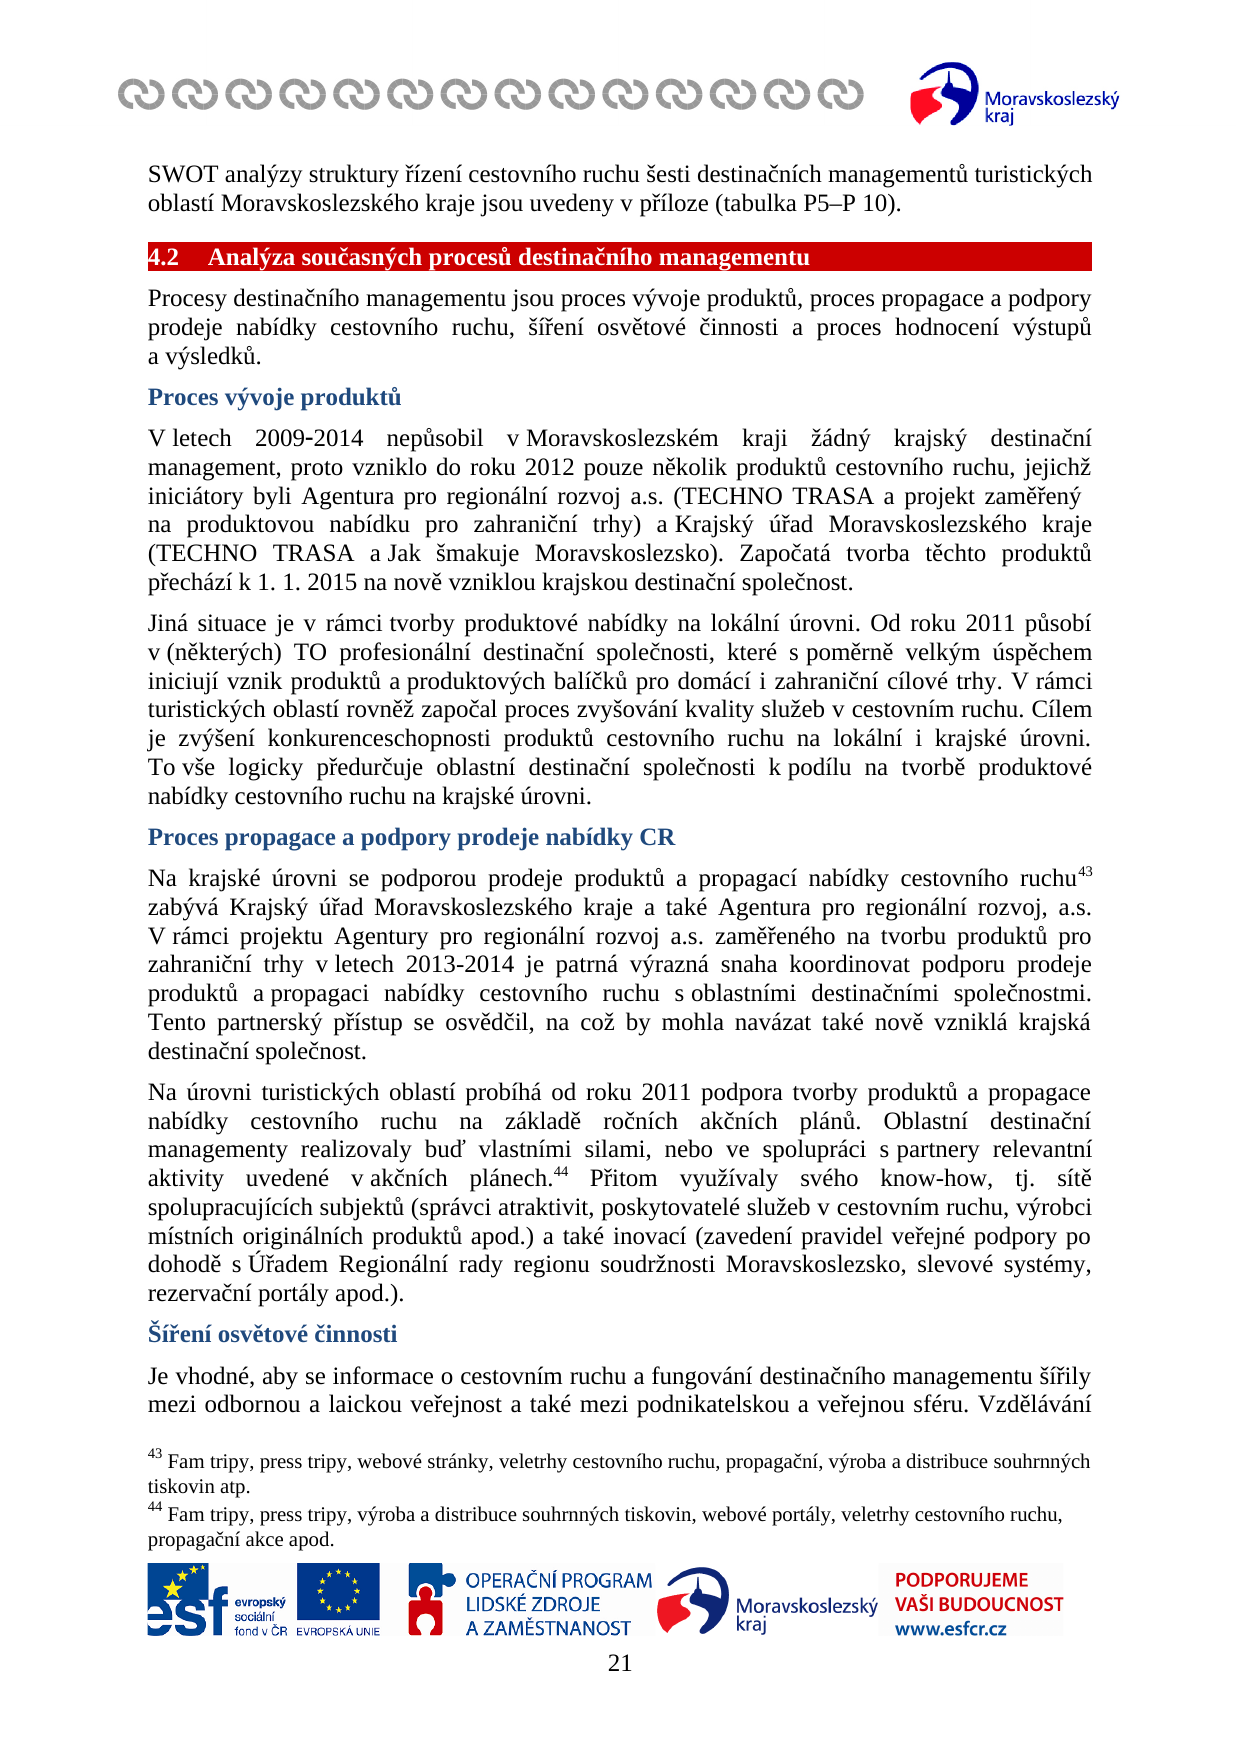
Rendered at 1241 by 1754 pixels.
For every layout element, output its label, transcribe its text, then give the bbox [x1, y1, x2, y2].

picture [0, 0, 1237, 126]
text Jiná situace je v rámci tvorby produktové nabídky na lokální úrovni. Od roku 2011 působí v (některých) TO profesionální destinační společnosti, které s poměrně velkým úspěchem iniciují vznik produktů a produktových balíčků pro domácí i zahraniční cílové trhy. V rámci turistických oblastí rovněž započal proces zvyšování kvality služeb v cestovním ruchu. Cílem je zvýšení konkurenceschopnosti produktů cestovního ruchu na lokální i krajské úrovni. To vše logicky předurčuje oblastní destinační společnosti k podílu na tvorbě produktové nabídky cestovního ruchu na krajské úrovni. [148, 608, 1092, 809]
list SWOT analýzy struktury řízení cestovního ruchu šesti destinačních managementů turistických oblastí Moravskoslezského kraje jsou uvedeny v příloze (tabulka P5–P 10). [148, 159, 1092, 217]
picture [147, 1563, 1064, 1636]
text V letech 20092014 nepůsobil v Moravskoslezském kraji žádný krajský destinační management, proto vzniklo do roku 2012 pouze několik produktů cestovního ruchu, jejichž iniciátory byli Agentura pro regionální rozvoj a.s. (TECHNO TRASA a projekt zaměřený na produktovou nabídku pro zahraniční trhy) a Krajský úřad Moravskoslezského kraje (TECHNO TRASA a Jak šmakuje Moravskoslezsko). Započatá tvorba těchto produktů přechází k 1. 1. 2015 na nově vzniklou krajskou destinační společnost. [148, 423, 1092, 596]
text Procesy destinačního managementu jsou proces vývoje produktů, proces propagace a podpory prodeje nabídky cestovního ruchu, šíření osvětové činnosti a proces hodnocení výstupů a výsledků. [148, 283, 1092, 369]
text Proces propagace a podpory prodeje nabídky CR [148, 822, 1092, 851]
text Na krajské úrovni se podporou prodeje produktů a propagací nabídky cestovního ruchu zabývá Krajský úřad Moravskoslezského kraje a také Agentura pro regionální rozvoj, a.s. V rámci projektu Agentury pro regionální rozvoj a.s. zaměřeného na tvorbu produktů pro zahraniční trhy v letech 2013-2014 je patrná výrazná snaha koordinovat podporu prodeje produktů a propagaci nabídky cestovního ruchu s oblastními destinačními společnostmi. Tento partnerský přístup se osvědčil, na což by mohla navázat také nově vzniklá krajská destinační společnost. [148, 863, 1092, 1064]
text Proces vývoje produktů [148, 382, 1092, 411]
text Na úrovni turistických oblastí probíhá od roku 2011 podpora tvorby produktů a propagace nabídky cestovního ruchu na základě ročních akčních plánů. Oblastní destinační managementy realizovaly buď vlastními silami, nebo ve spolupráci s partnery relevantní aktivity uvedené v akčních plánech. Přitom využívaly svého know-how, tj. sítě spolupracujících subjektů (správci atraktivit, poskytovatelé služeb v cestovním ruchu, výrobci místních originálních produktů apod.) a také inovací (zavedení pravidel veřejné podpory po dohodě s Úřadem Regionální rady regionu soudržnosti Moravskoslezsko, slevové systémy, rezervační portály apod.). [148, 1077, 1092, 1307]
text Šíření osvětové činnosti [148, 1319, 1092, 1348]
subtitle Analýza současných procesů destinačního managementu [148, 242, 1092, 271]
